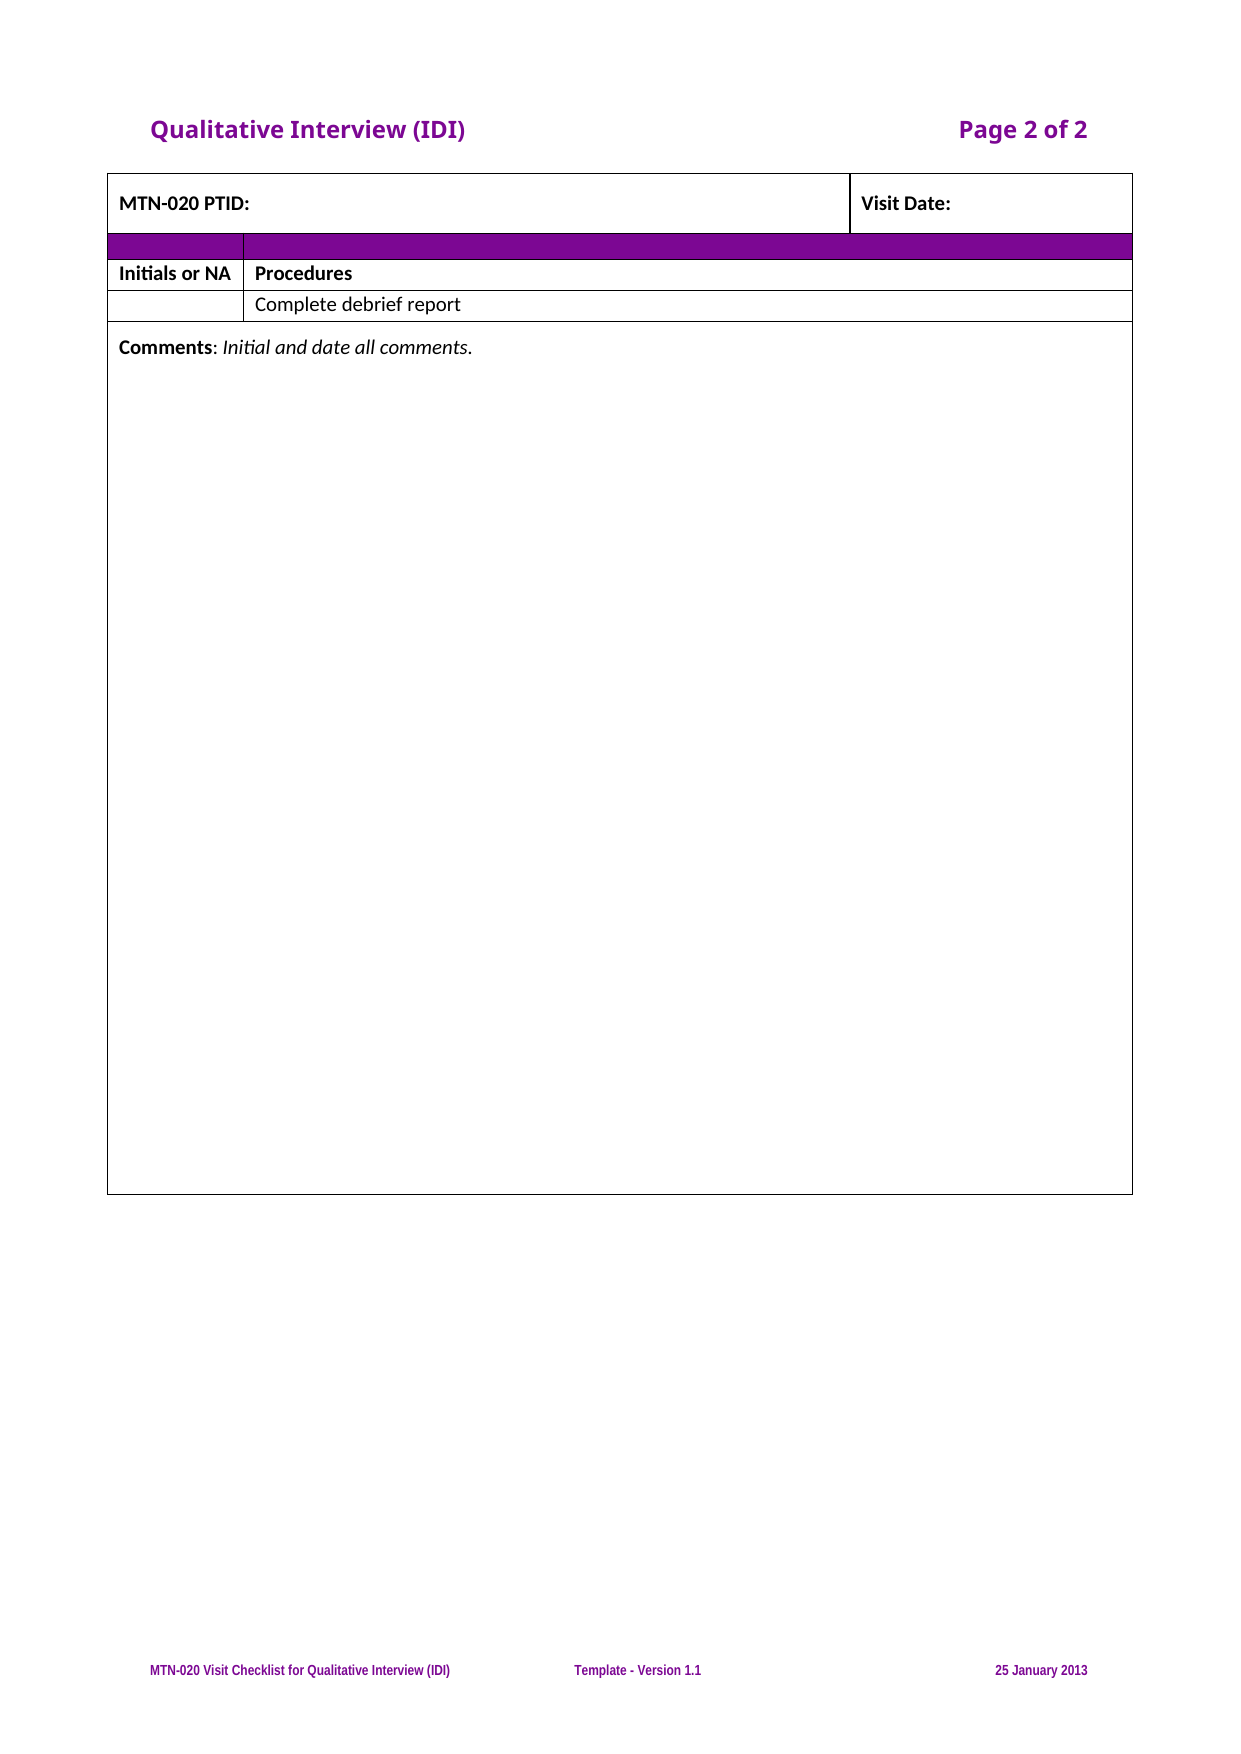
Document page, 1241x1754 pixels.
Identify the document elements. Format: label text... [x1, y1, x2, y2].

table_header MTN-020 PTID: [108, 174, 849, 233]
table_cell [108, 291, 243, 321]
table_cell [244, 234, 1132, 259]
table_cell Procedures [244, 260, 1132, 290]
table_cell Complete debrief report [244, 291, 1132, 321]
table_cell Comments: Initial and date all comments. [108, 322, 1132, 1194]
table_cell Initials or NA [108, 260, 243, 290]
table_cell [108, 234, 243, 259]
table_header Visit Date: [851, 174, 1132, 233]
